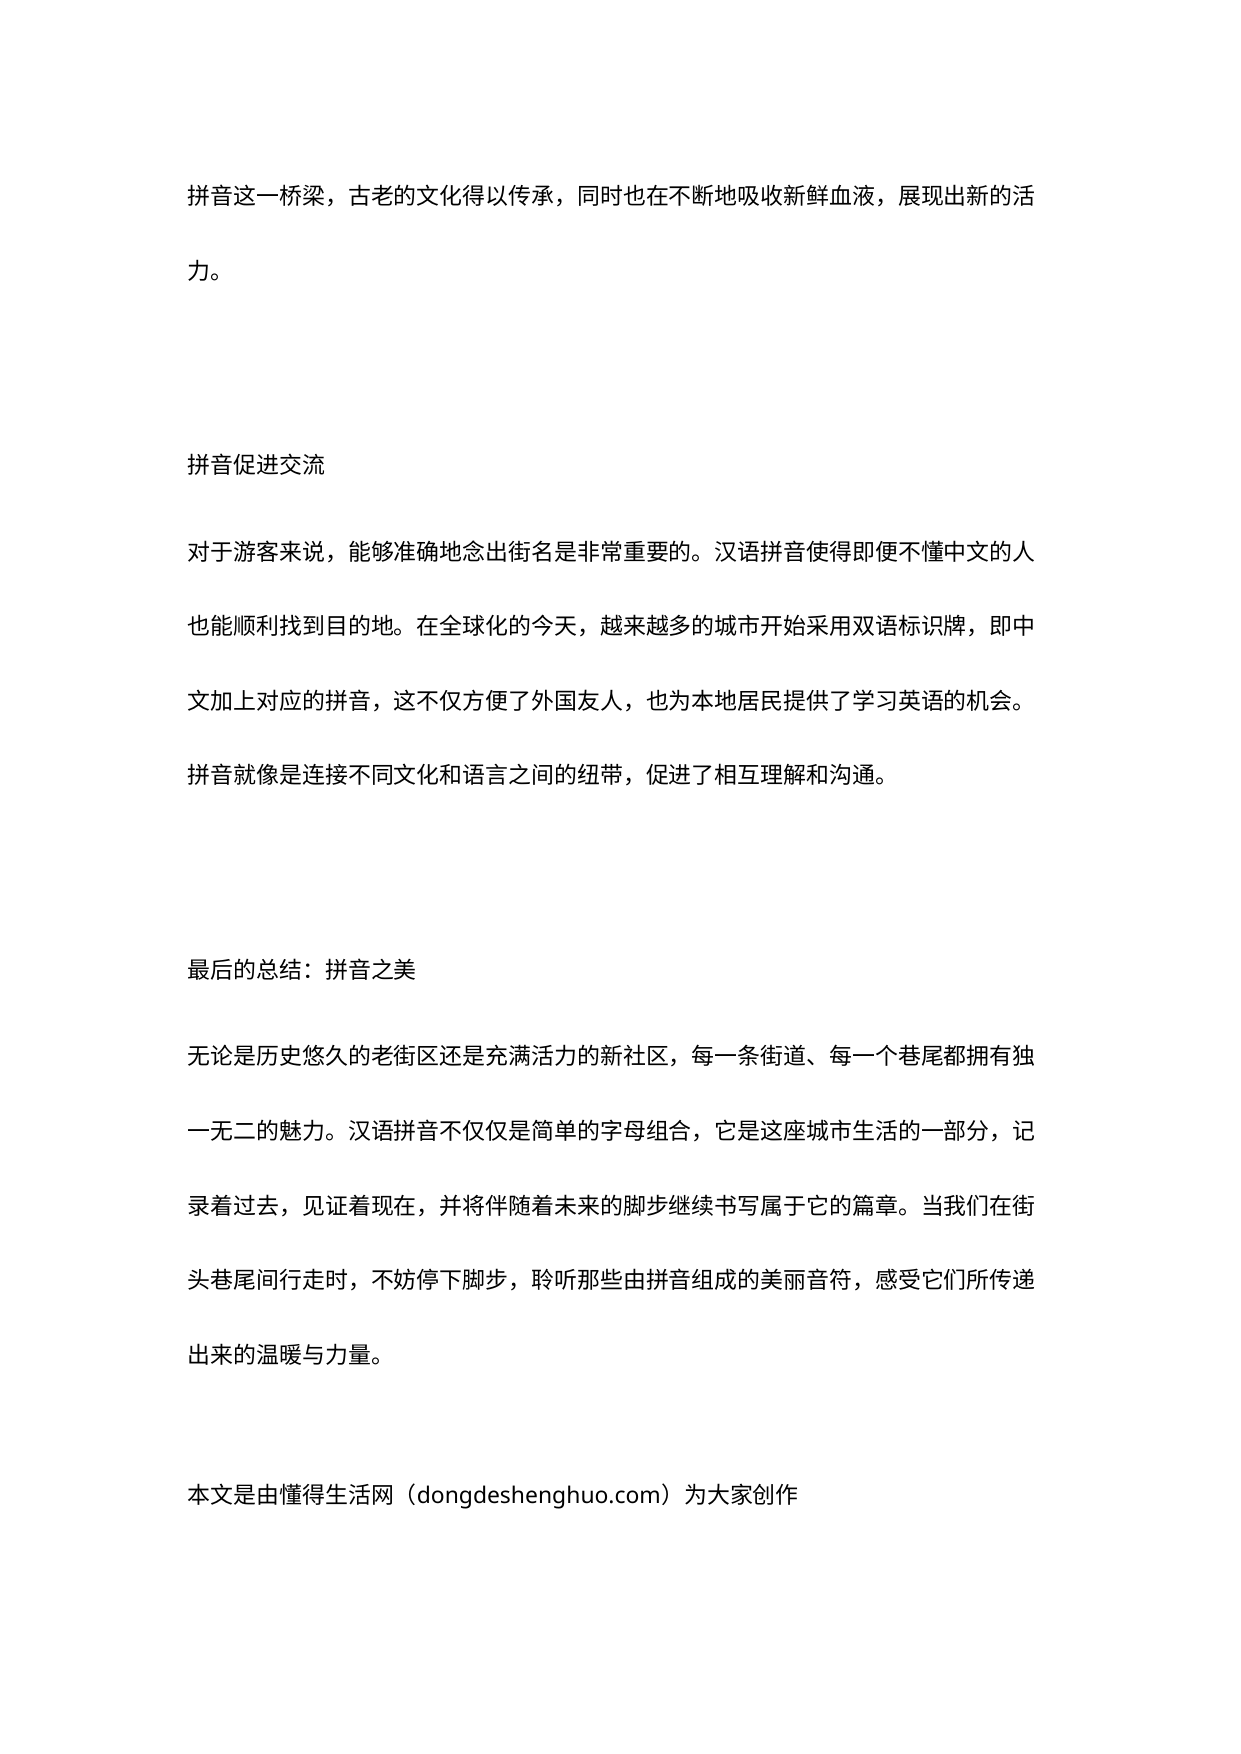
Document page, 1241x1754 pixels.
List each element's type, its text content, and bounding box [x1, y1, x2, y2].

text 本文是由懂得生活网（dongdeshenghuo.com）为大家创作 [187, 1462, 1053, 1527]
text 对于游客来说，能够准确地念出街名是非常重要的。汉语拼音使得即便不懂中文的人也能顺利找到目的地。在全球化的今天，越来越多的城市开始采用双语标识牌，即中文加上对应的拼音，这不仅方便了外国友人，也为本地居民提供了学习英语的机会。拼音就像是连接不同文化和语言之间的纽带，促进了相互理解和沟通。 [187, 517, 1053, 807]
text 无论是历史悠久的老街区还是充满活力的新社区，每一条街道、每一个巷尾都拥有独一无二的魅力。汉语拼音不仅仅是简单的字母组合，它是这座城市生活的一部分，记录着过去，见证着现在，并将伴随着未来的脚步继续书写属于它的篇章。当我们在街头巷尾间行走时，不妨停下脚步，聆听那些由拼音组成的美丽音符，感受它们所传递出来的温暖与力量。 [187, 1022, 1053, 1386]
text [187, 162, 1053, 302]
text 最后的总结：拼音之美 [187, 936, 1053, 1001]
text 拼音促进交流 [187, 431, 1053, 496]
